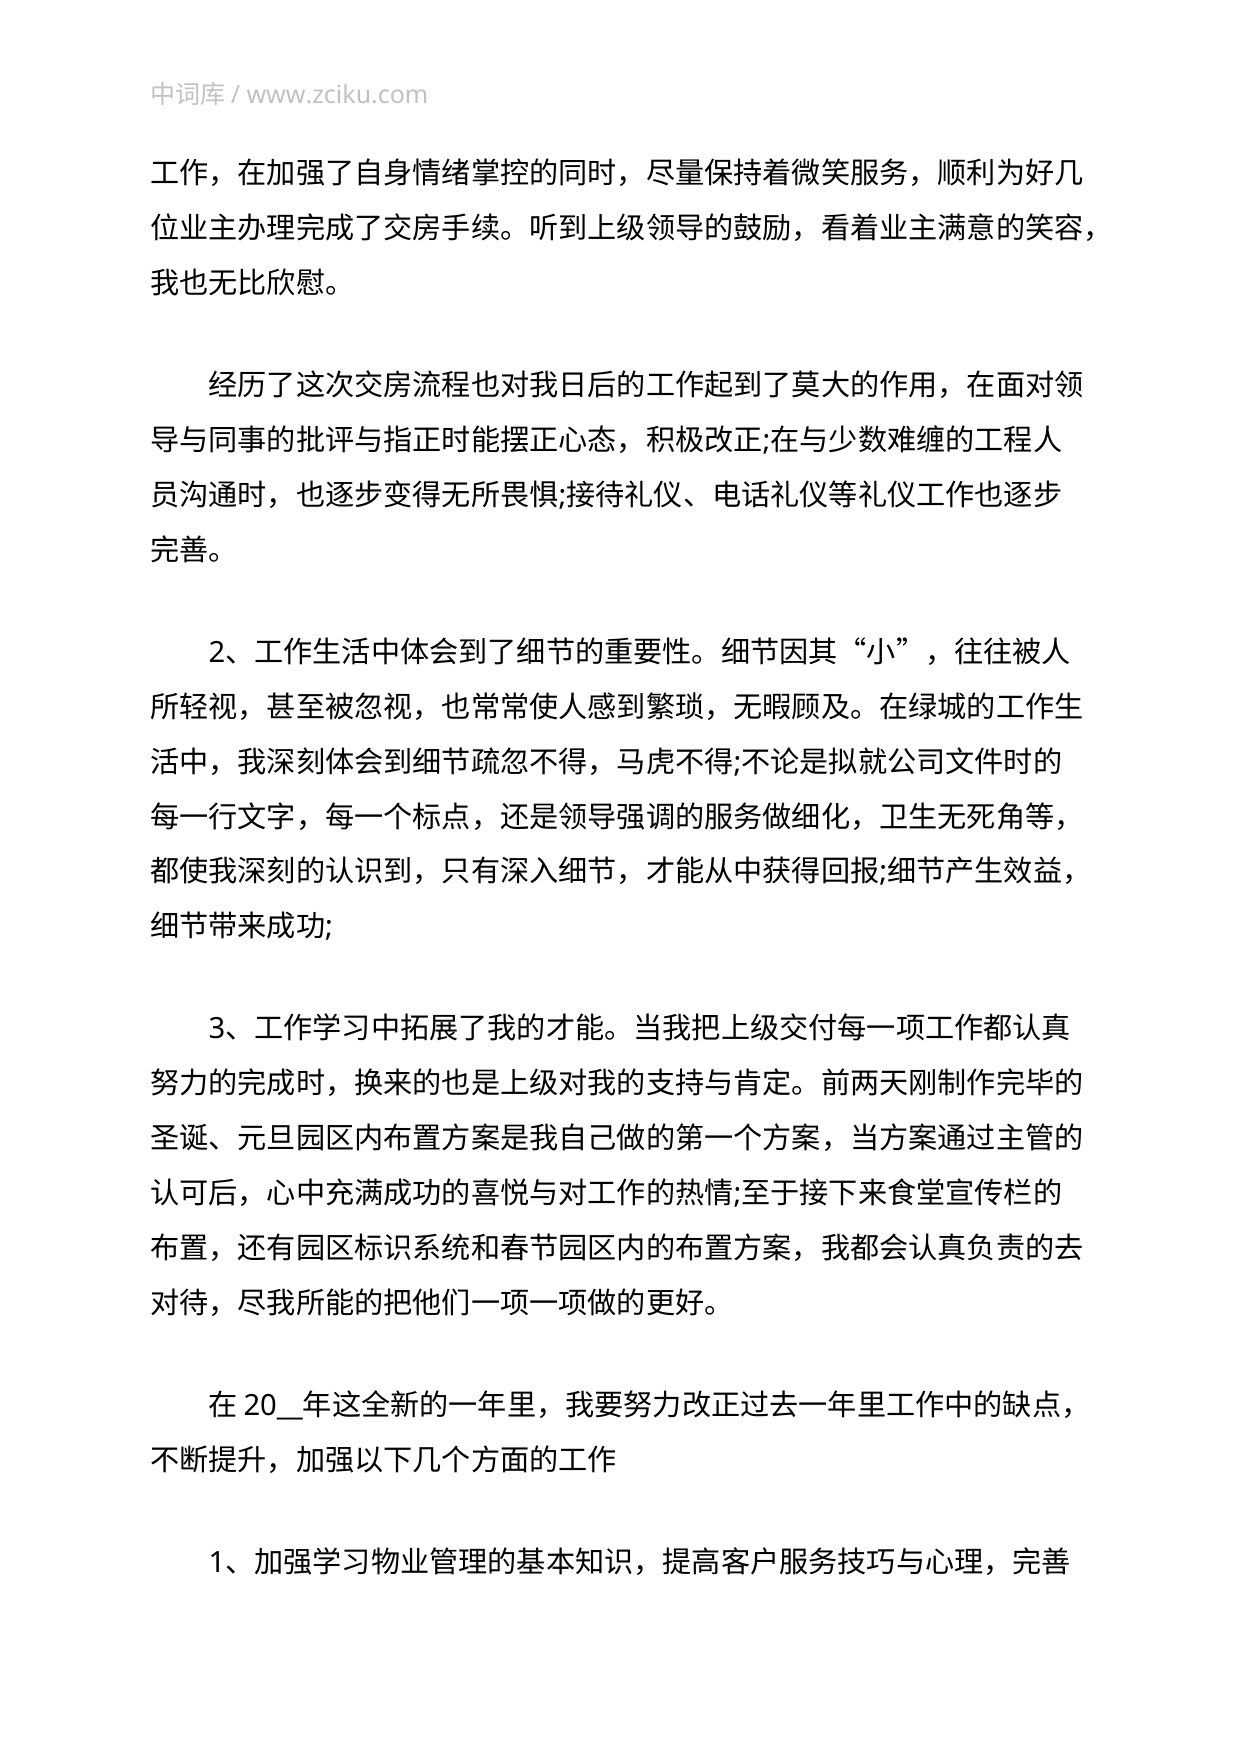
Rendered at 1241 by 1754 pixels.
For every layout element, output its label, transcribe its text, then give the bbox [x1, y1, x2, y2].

text 2、工作生活中体会到了细节的重要性。细节因其“小”，往往被人所轻视，甚至被忽视，也常常使人感到繁琐，无暇顾及。在绿城的工作生活中，我深刻体会到细节疏忽不得，马虎不得;不论是拟就公司文件时的每一行文字，每一个标点，还是领导强调的服务做细化，卫生无死角等，都使我深刻的认识到，只有深入细节，才能从中获得回报;细节产生效益，细节带来成功; [150, 628, 1090, 945]
text 经历了这次交房流程也对我日后的工作起到了莫大的作用，在面对领导与同事的批评与指正时能摆正心态，积极改正;在与少数难缠的工程人员沟通时，也逐步变得无所畏惧;接待礼仪、电话礼仪等礼仪工作也逐步完善。 [150, 362, 1090, 569]
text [150, 150, 1090, 302]
text 3、工作学习中拓展了我的才能。当我把上级交付每一项工作都认真努力的完成时，换来的也是上级对我的支持与肯定。前两天刚制作完毕的圣诞、元旦园区内布置方案是我自己做的第一个方案，当方案通过主管的认可后，心中充满成功的喜悦与对工作的热情;至于接下来食堂宣传栏的布置，还有园区标识系统和春节园区内的布置方案，我都会认真负责的去对待，尽我所能的把他们一项一项做的更好。 [150, 1005, 1090, 1322]
text 在20__年这全新的一年里，我要努力改正过去一年里工作中的缺点，不断提升，加强以下几个方面的工作 [150, 1381, 1090, 1479]
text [150, 1538, 1090, 1581]
